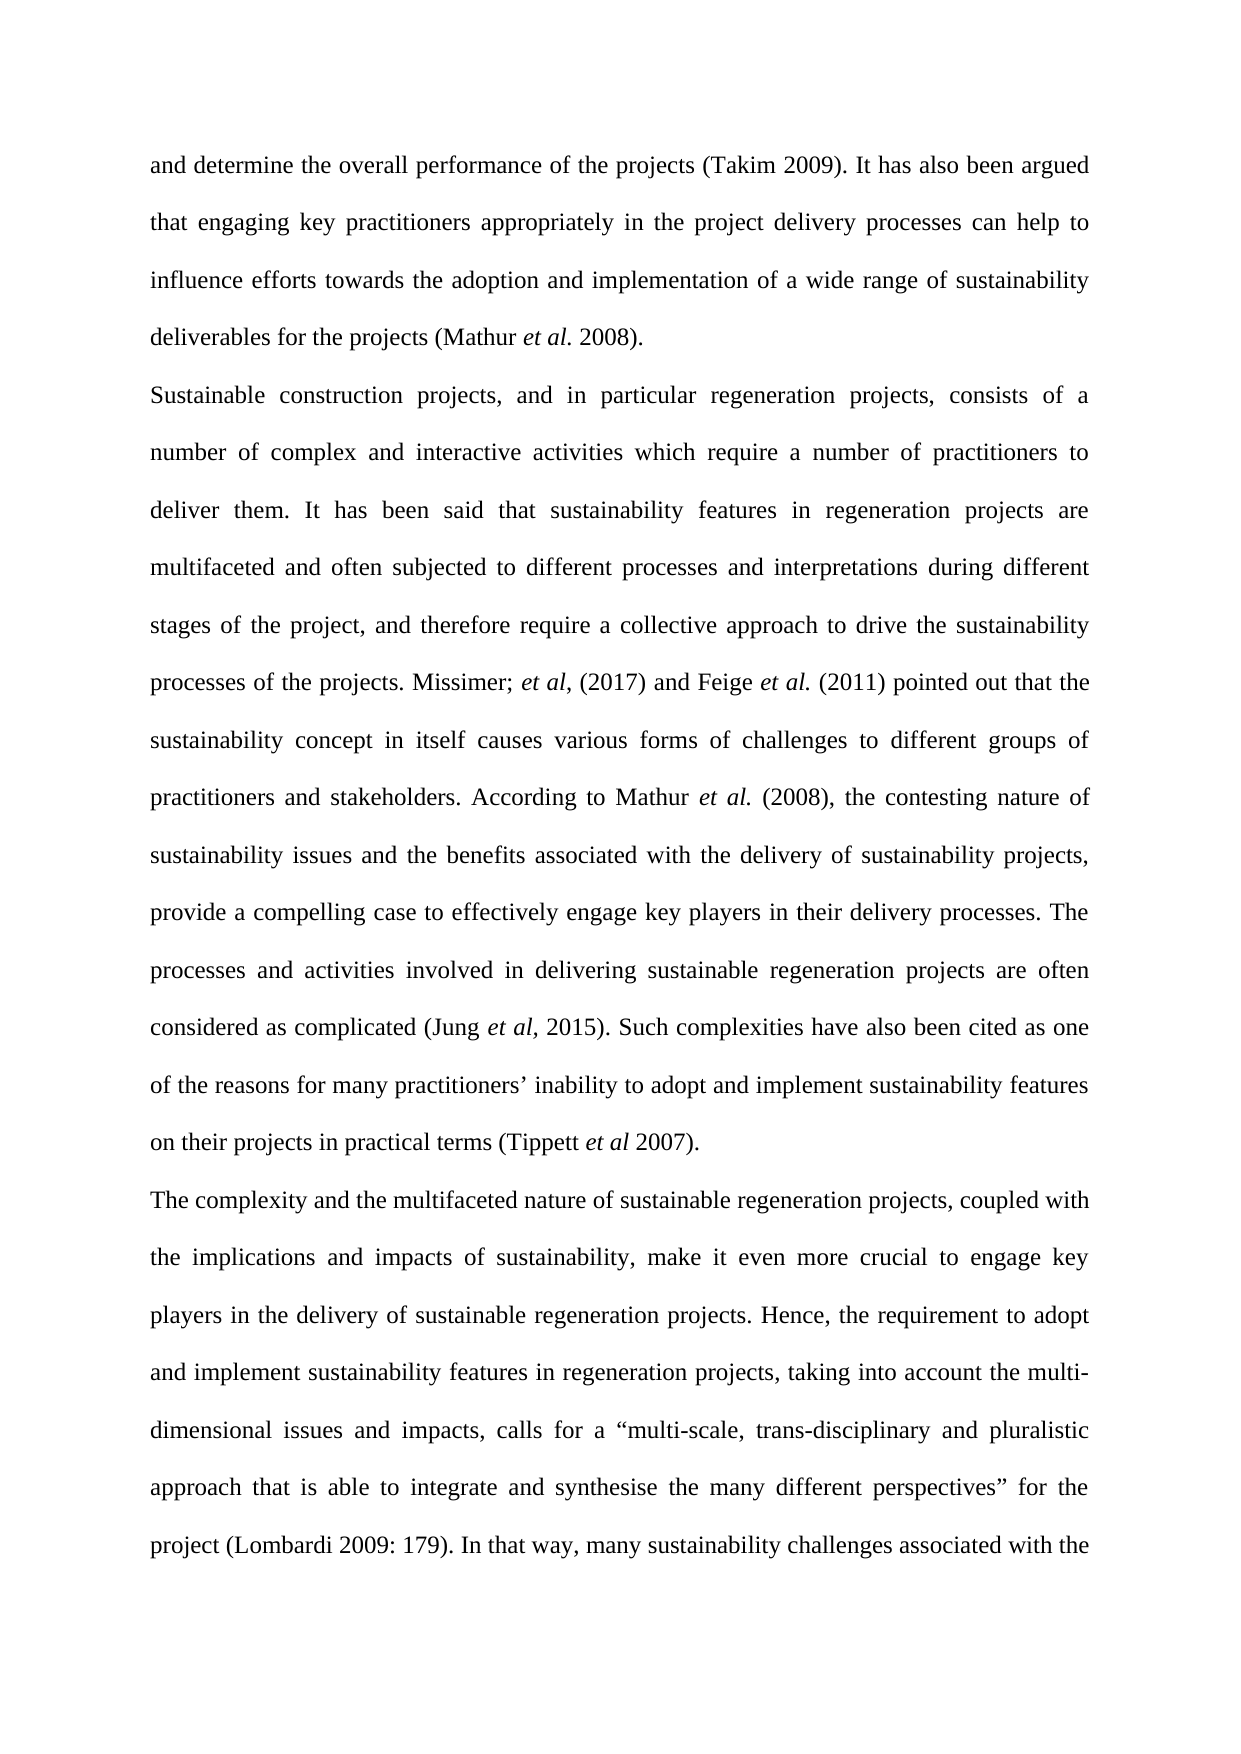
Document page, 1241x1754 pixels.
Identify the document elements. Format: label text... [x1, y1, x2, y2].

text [150, 1185, 1090, 1559]
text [150, 150, 1090, 351]
text Sustainable construction projects, and in particular regeneration projects, consists of a number of complex and interactive activities which require a number of practitioners to deliver them. It has been said that sustainability features in regeneration projects are multifaceted and often subjected to different processes and interpretations during different stages of the project, and therefore require a collective approach to drive the sustainability processes of the projects. Missimer; et al, (2017) and Feige et al. (2011) pointed out that the sustainability concept in itself causes various forms of challenges to different groups of practitioners and stakeholders. According to Mathur et al. (2008), the contesting nature of sustainability issues and the benefits associated with the delivery of sustainability projects, provide a compelling case to effectively engage key players in their delivery processes. The processes and activities involved in delivering sustainable regeneration projects are often considered as complicated (Jung et al, 2015). Such complexities have also been cited as one of the reasons for many practitioners’ inability to adopt and implement sustainability features on their projects in practical terms (Tippett et al 2007). [150, 380, 1090, 1156]
